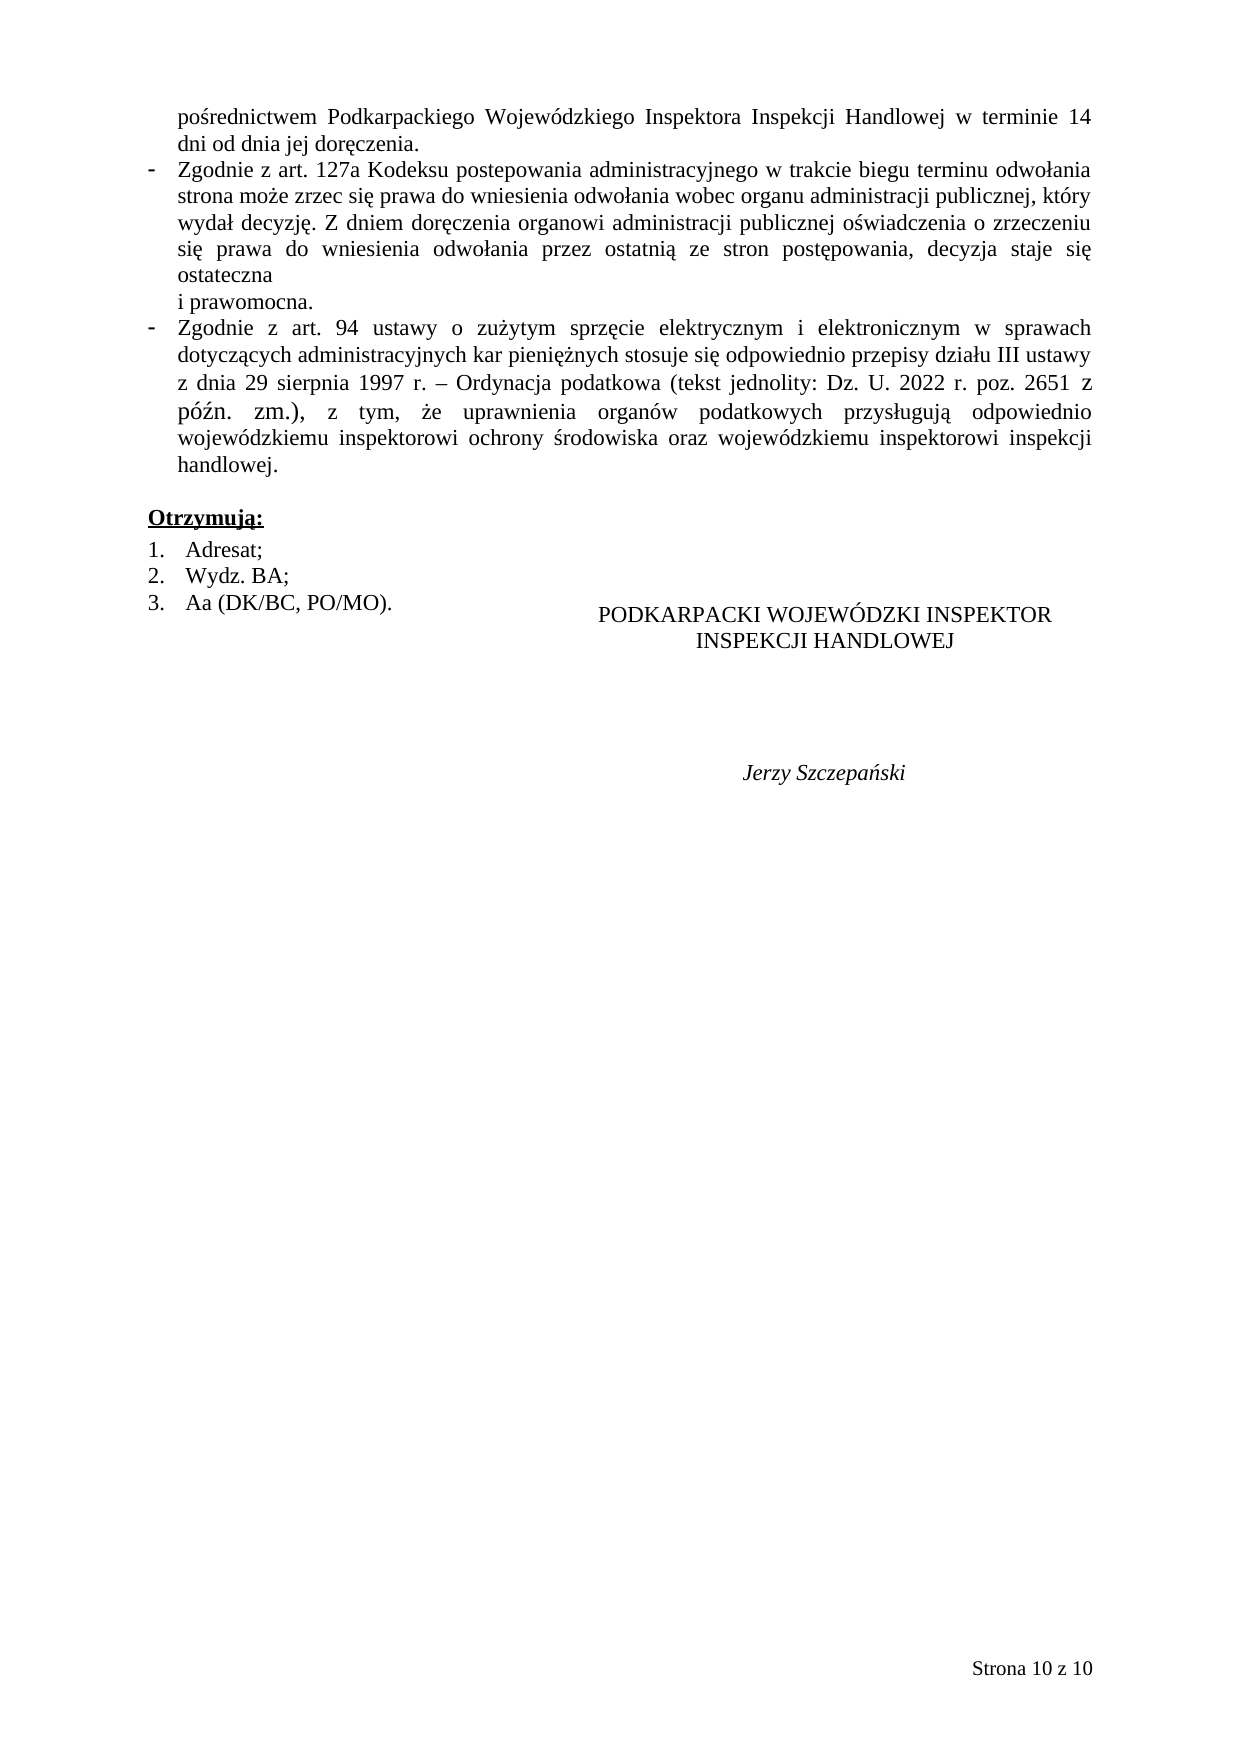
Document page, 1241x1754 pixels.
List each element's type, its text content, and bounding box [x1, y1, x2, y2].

list Wydz. BA; [148, 562, 1093, 589]
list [148, 103, 1093, 156]
list Zgodnie z art. 94 ustawy o zużytym sprzęcie elektrycznym i elektronicznym w sprawach dotyczących administracyjnych kar pieniężnych stosuje się odpowiednio przepisy działu III ustawy z dnia 29 sierpnia 1997 r. – Ordynacja podatkowa (tekst jednolity: Dz. U. 2022 r. poz. 2651 z późn. zm.), z tym, że uprawnienia organów podatkowych przysługują odpowiednio wojewódzkiemu inspektorowi ochrony środowiska oraz wojewódzkiemu inspektorowi inspekcji handlowej. [148, 314, 1093, 477]
text Otrzymują: [148, 503, 1093, 530]
list Adresat; [148, 536, 1093, 562]
list Aa (DK/BC, PO/MO). [148, 589, 1093, 615]
list Zgodnie z art. 127a Kodeksu postepowania administracyjnego w trakcie biegu terminu odwołania strona może zrzec się prawa do wniesienia odwołania wobec organu administracji publicznej, który wydał decyzję. Z dniem doręczenia organowi administracji publicznej oświadczenia o zrzeczeniu się prawa do wniesienia odwołania przez ostatnią ze stron postępowania, decyzja staje się ostateczna i prawomocna. [148, 156, 1093, 314]
